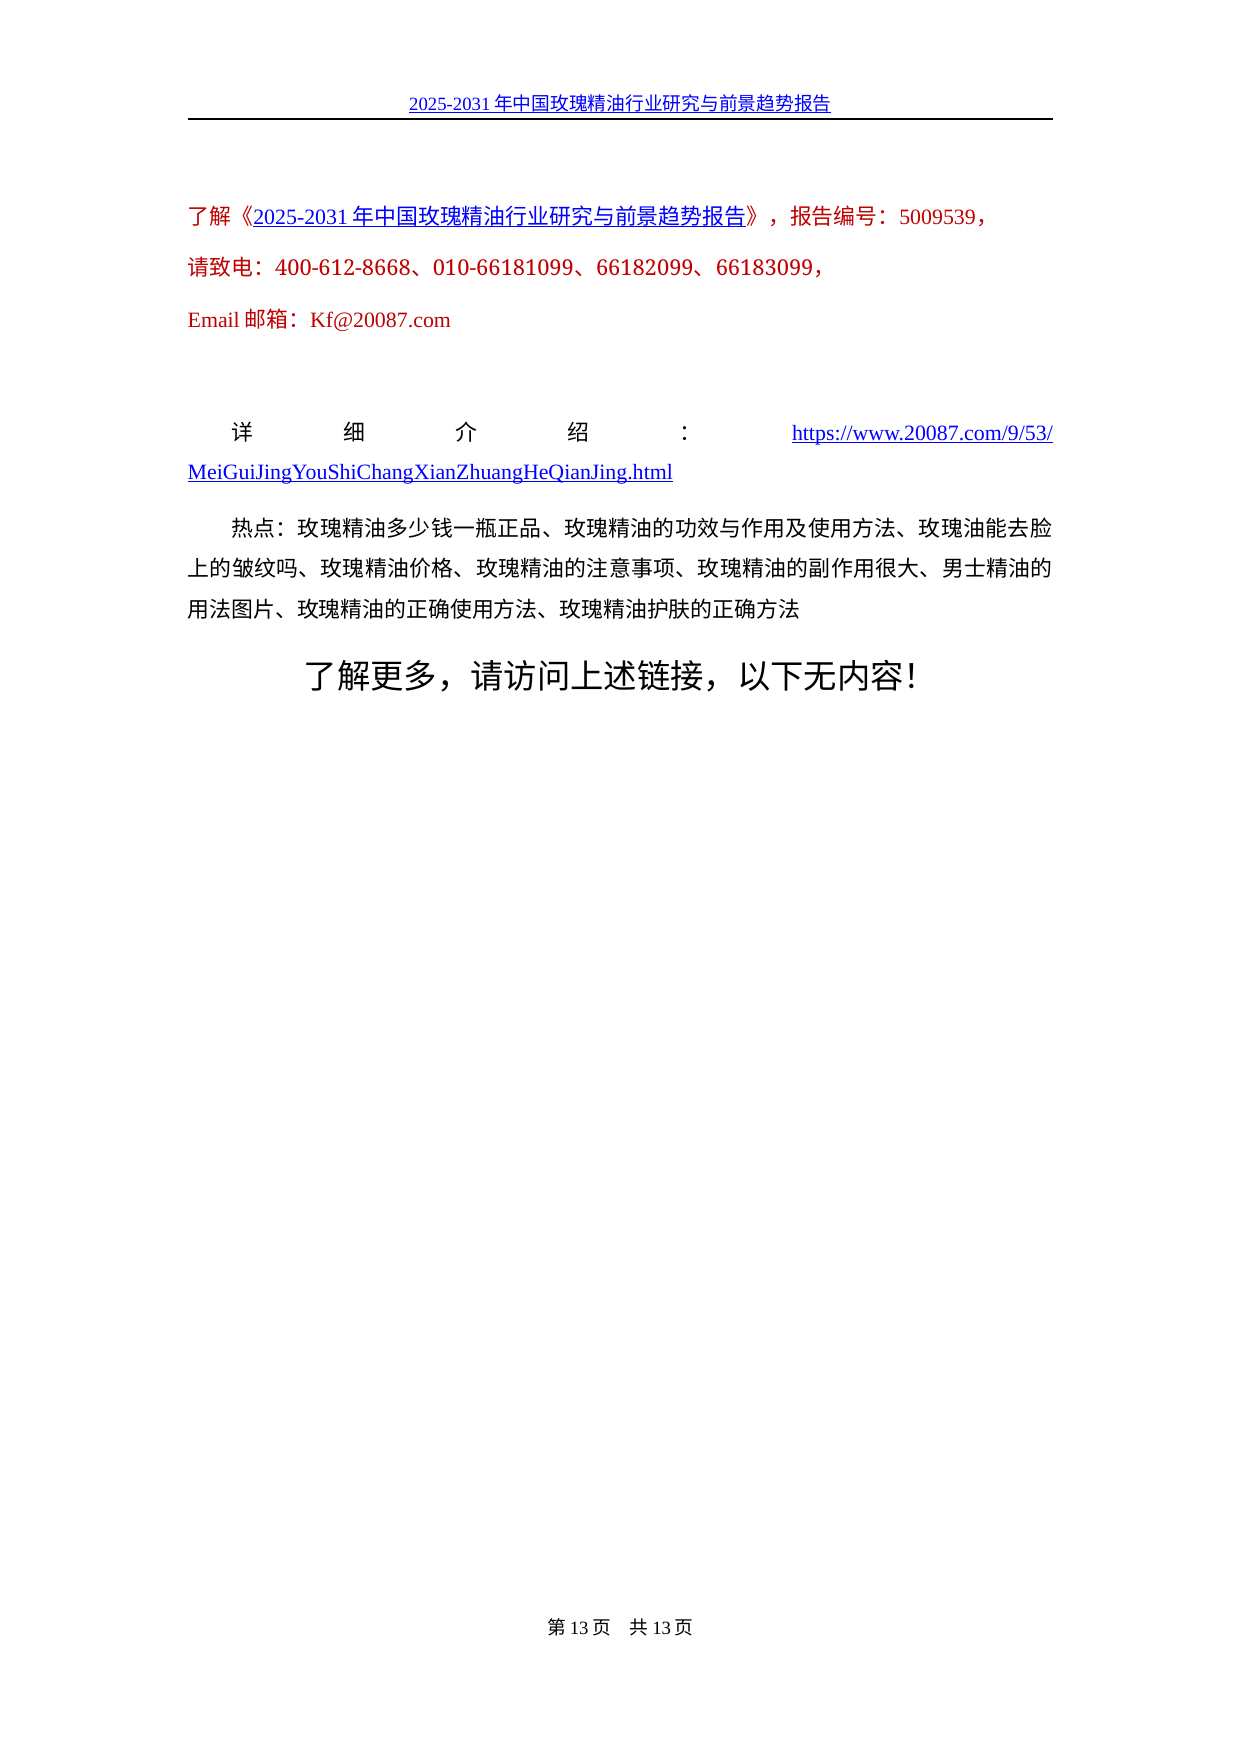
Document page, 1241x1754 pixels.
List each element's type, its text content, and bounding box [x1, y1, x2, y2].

text 了解《2025-2031年中国玫瑰精油行业研究与前景趋势报告》，报告编号：5009539， [187, 198, 1053, 231]
text 请致电：400-612-8668、010-66181099、66182099、66183099， [187, 250, 1053, 283]
title 了解更多，请访问上述链接，以下无内容！ [187, 642, 1053, 707]
text 详细介绍：https://www.20087.com/9/53/MeiGuiJingYouShiChangXianZhuangHeQianJing.html [187, 414, 1053, 488]
text Email邮箱：Kf@20087.com [187, 302, 1053, 334]
text 热点：玫瑰精油多少钱一瓶正品、玫瑰精油的功效与作用及使用方法、玫瑰油能去脸上的皱纹吗、玫瑰精油价格、玫瑰精油的注意事项、玫瑰精油的副作用很大、男士精油的用法图片、玫瑰精油的正确使用方法、玫瑰精油护肤的正确方法 [187, 510, 1053, 624]
